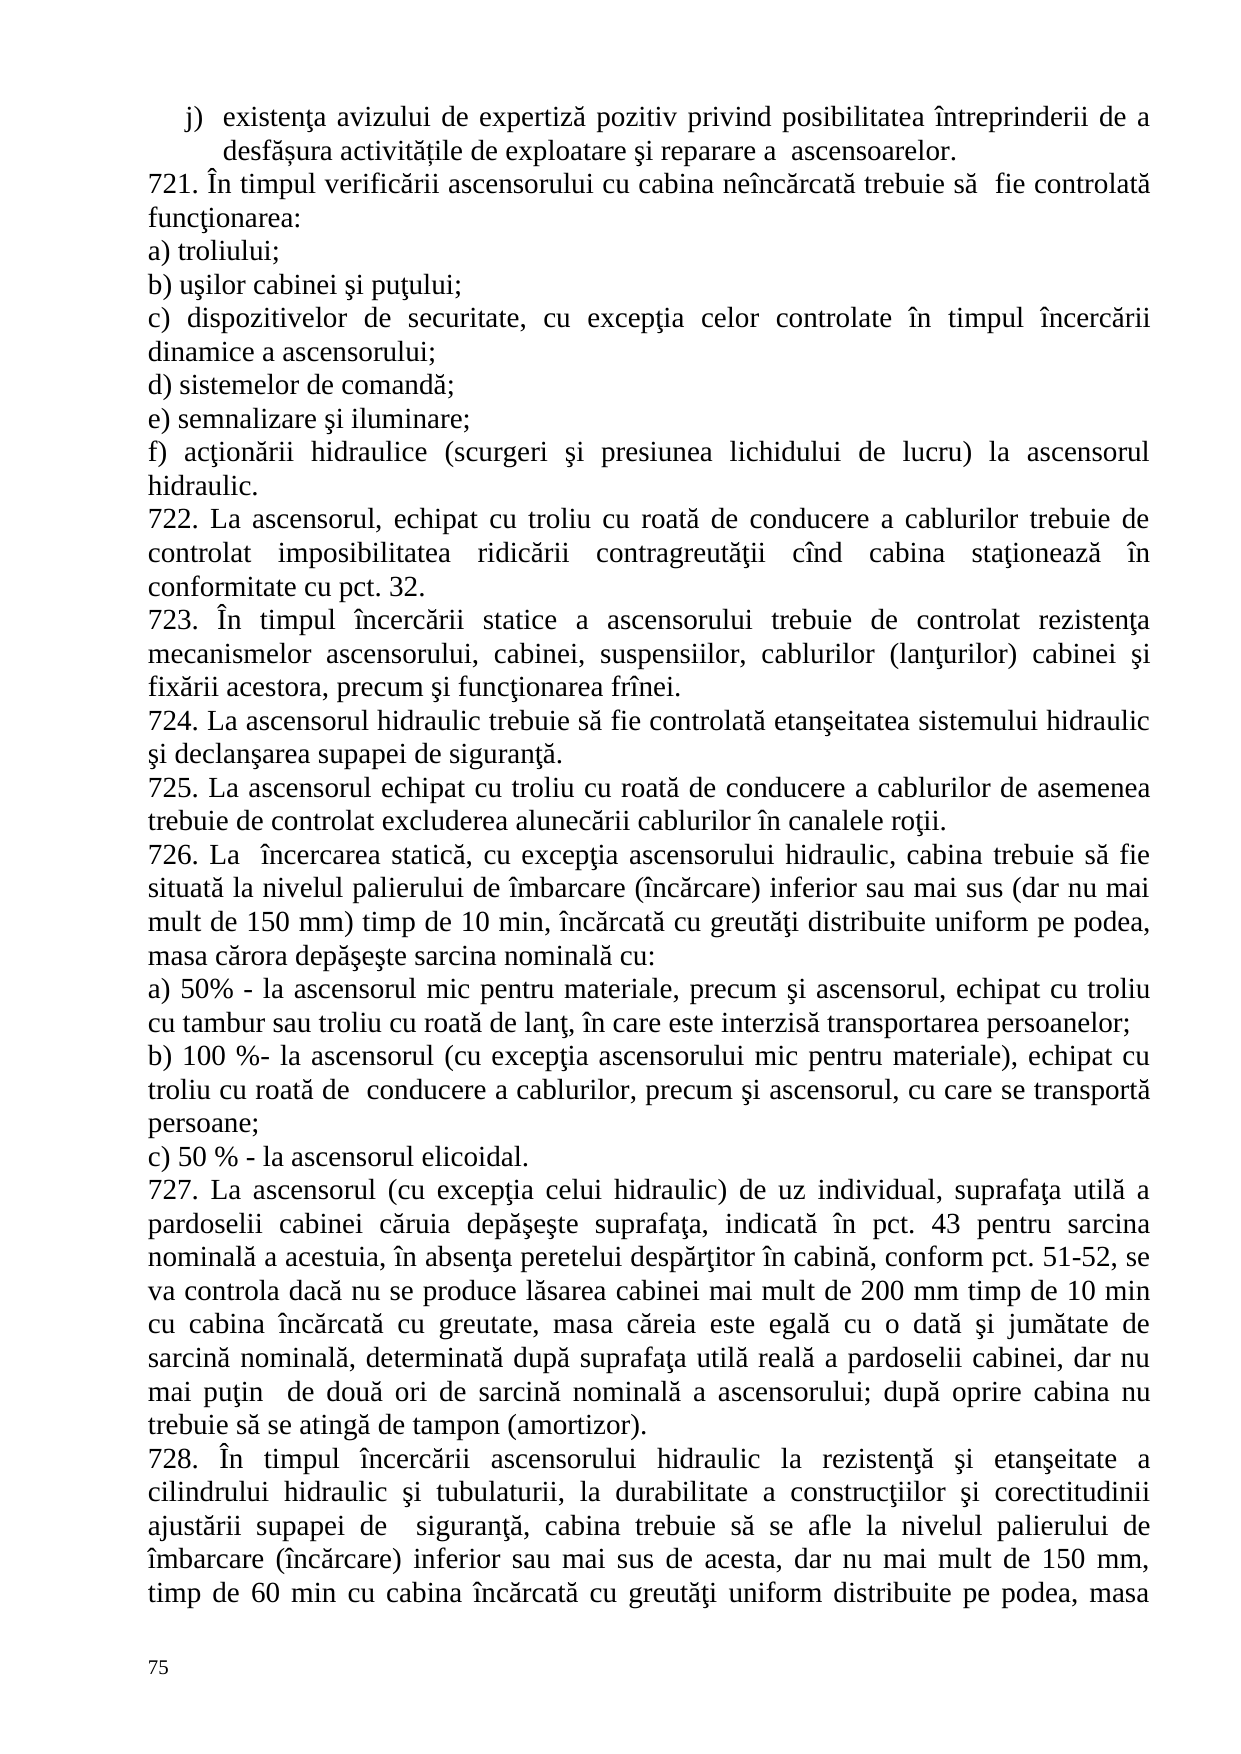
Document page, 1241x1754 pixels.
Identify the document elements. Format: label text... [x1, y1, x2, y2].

text 721. În timpul verificării ascensorului cu cabina neîncărcată trebuie să fie controlată funcţionarea: [148, 166, 1152, 233]
text b) 100 %- la ascensorul (cu excepţia ascensorului mic pentru materiale), echipat cu troliu cu roată de conducere a cablurilor, precum şi ascensorul, cu care se transportă persoane; [148, 1038, 1152, 1139]
text 726. La încercarea statică, cu excepţia ascensorului hidraulic, cabina trebuie să fie situată la nivelul palierului de îmbarcare (încărcare) inferior sau mai sus (dar nu mai mult de 150 mm) timp de 10 min, încărcată cu greutăţi distribuite uniform pe podea, masa cărora depăşeşte sarcina nominală cu: [148, 837, 1152, 971]
text d) sistemelor de comandă; [148, 367, 1152, 401]
text 727. La ascensorul (cu excepţia celui hidraulic) de uz individual, suprafaţa utilă a pardoselii cabinei căruia depăşeşte suprafaţa, indicată în pct. 43 pentru sarcina nominală a acestuia, în absenţa peretelui despărţitor în cabină, conform pct. 51-52, se va controla dacă nu se produce lăsarea cabinei mai mult de 200 mm timp de 10 min cu cabina încărcată cu greutate, masa căreia este egală cu o dată şi jumătate de sarcină nominală, determinată după suprafaţa utilă reală a pardoselii cabinei, dar nu mai puţin de două ori de sarcină nominală a ascensorului; după oprire cabina nu trebuie să se atingă de tampon (amortizor). [148, 1172, 1152, 1441]
text a) 50% - la ascensorul mic pentru materiale, precum şi ascensorul, echipat cu troliu cu tambur sau troliu cu roată de lanţ, în care este interzisă transportarea persoanelor; [148, 971, 1152, 1038]
text f) acţionării hidraulice (scurgeri şi presiunea lichidului de lucru) la ascensorul hidraulic. [148, 434, 1152, 502]
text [148, 1441, 1152, 1608]
list existenţa avizului de expertiză pozitiv privind posibilitatea întreprinderii de a desfășura activitățile de exploatare şi reparare a ascensoarelor. [185, 99, 1152, 166]
text 725. La ascensorul echipat cu troliu cu roată de conducere a cablurilor de asemenea trebuie de controlat excluderea alunecării cablurilor în canalele roţii. [148, 770, 1152, 837]
text 723. În timpul încercării statice a ascensorului trebuie de controlat rezistenţa mecanismelor ascensorului, cabinei, suspensiilor, cablurilor (lanţurilor) cabinei şi fixării acestora, precum şi funcţionarea frînei. [148, 602, 1152, 703]
text c) 50 % - la ascensorul elicoidal. [148, 1139, 1152, 1172]
text c) dispozitivelor de securitate, cu excepţia celor controlate în timpul încercării dinamice a ascensorului; [148, 300, 1152, 367]
text 724. La ascensorul hidraulic trebuie să fie controlată etanşeitatea sistemului hidraulic şi declanşarea supapei de siguranţă. [148, 703, 1152, 770]
text a) troliului; [148, 233, 1152, 267]
text e) semnalizare şi iluminare; [148, 401, 1152, 434]
text b) uşilor cabinei şi puţului; [148, 267, 1152, 300]
text 722. La ascensorul, echipat cu troliu cu roată de conducere a cablurilor trebuie de controlat imposibilitatea ridicării contragreutăţii cînd cabina staţionează în conformitate cu pct. 32. [148, 502, 1152, 602]
